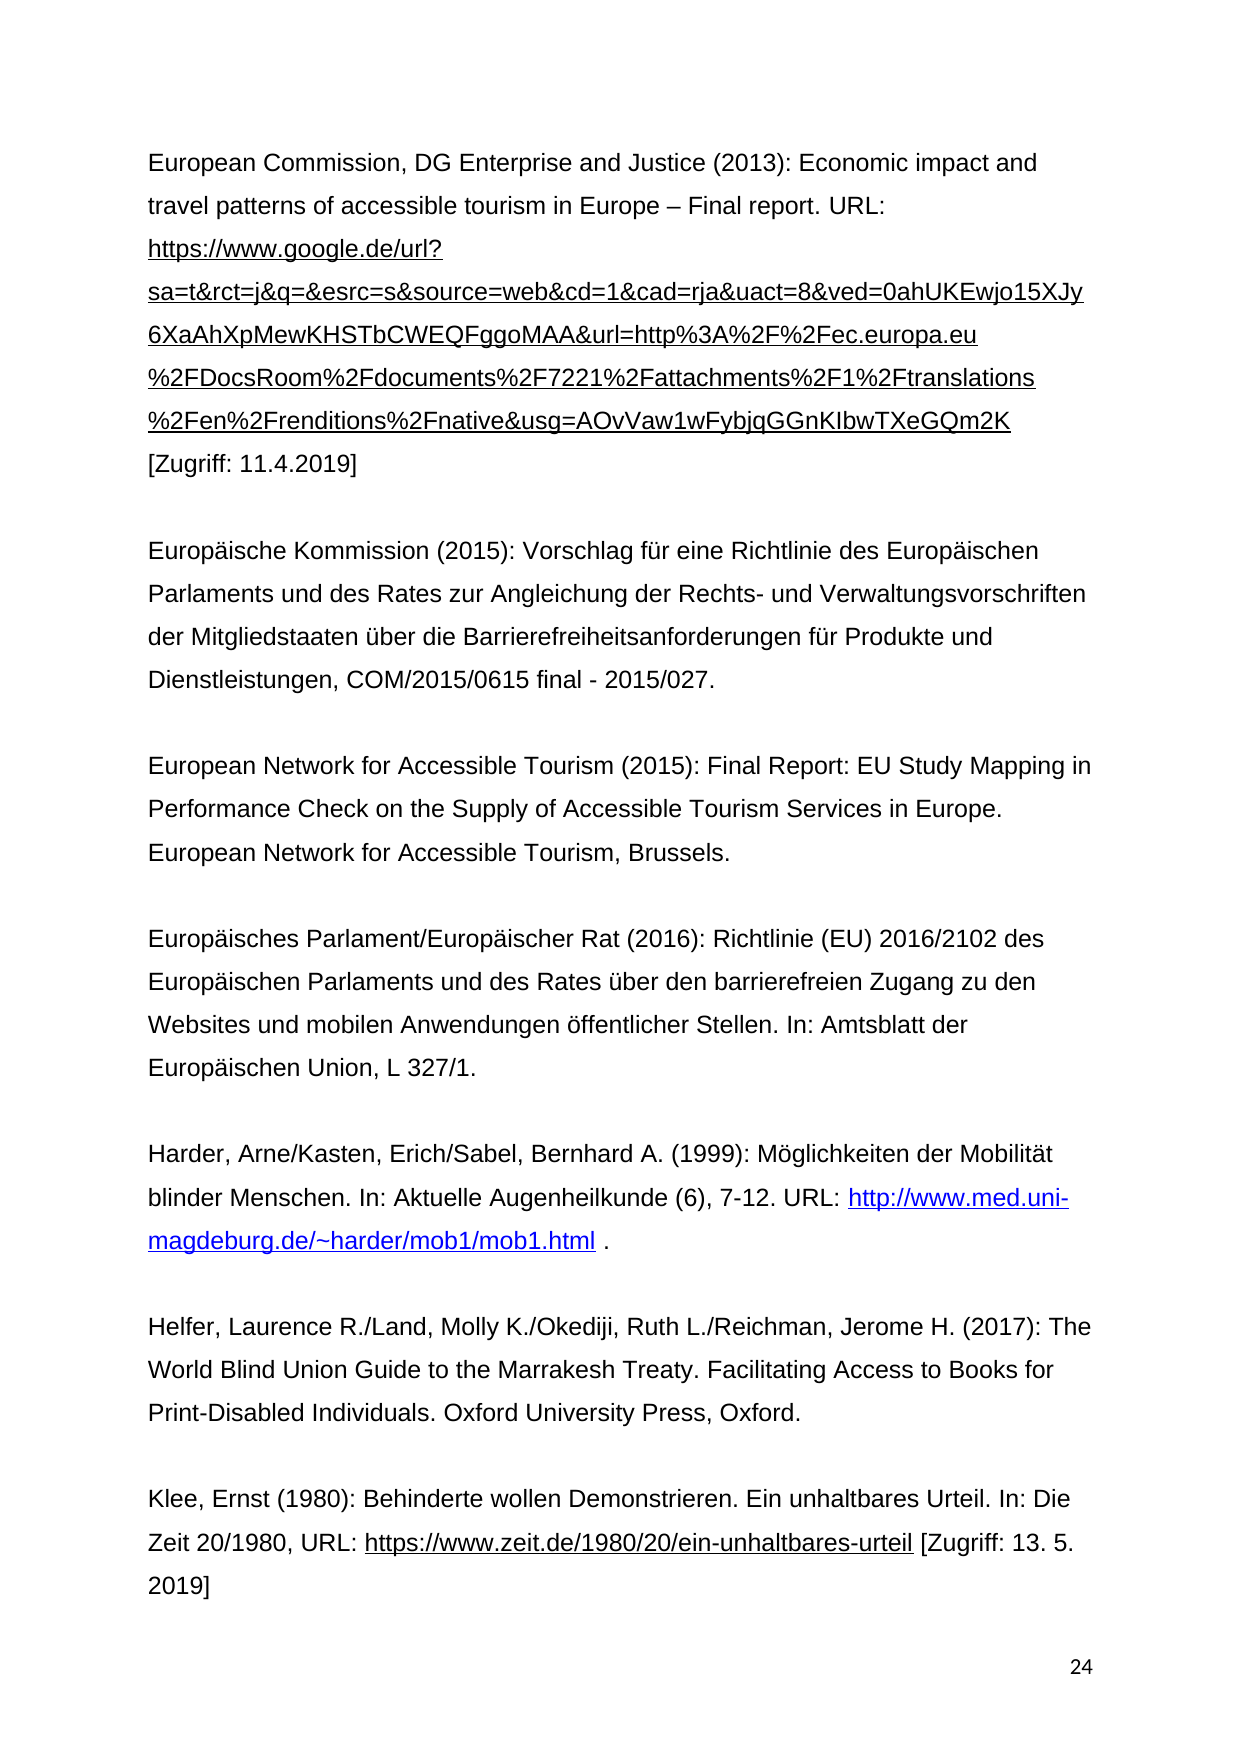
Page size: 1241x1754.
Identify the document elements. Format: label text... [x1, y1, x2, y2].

text Europäisches Parlament/Europäischer Rat (2016): Richtlinie (EU) 2016/2102 des Europäischen Parlaments und des Rates über den barrierefreien Zugang zu den Websites und mobilen Anwendungen öffentlicher Stellen. In: Amtsblatt der Europäischen Union, L 327/1. [148, 924, 1093, 1082]
text Klee, Ernst (1980): Behinderte wollen Demonstrieren. Ein unhaltbares Urteil. In: Die Zeit 20/1980, URL: https://www.zeit.de/1980/20/ein-unhaltbares-urteil [Zugriff: 13. 5. 2019] [148, 1484, 1093, 1599]
text Helfer, Laurence R./Land, Molly K./Okediji, Ruth L./Reichman, Jerome H. (2017): The World Blind Union Guide to the Marrakesh Treaty. Facilitating Access to Books for Print-Disabled Individuals. Oxford University Press, Oxford. [148, 1312, 1093, 1427]
text Europäische Kommission (2015): Vorschlag für eine Richtlinie des Europäischen Parlaments und des Rates zur Angleichung der Rechts- und Verwaltungsvorschriften der Mitgliedstaaten über die Barrierefreiheitsanforderungen für Produkte und Dienstleistungen, COM/2015/0615 final - 2015/027. [148, 536, 1093, 694]
text Harder, Arne/Kasten, Erich/Sabel, Bernhard A. (1999): Möglichkeiten der Mobilität blinder Menschen. In: Aktuelle Augenheilkunde (6), 7-12. URL: http://www.med.uni-magdeburg.de/~harder/mob1/mob1.html . [148, 1139, 1093, 1254]
text European Commission, DG Enterprise and Justice (2013): Economic impact and travel patterns of accessible tourism in Europe – Final report. URL: https://www.google.de/url?sa=t&rct=j&q=&esrc=s&source=web&cd=1&cad=rja&uact=8&ved=0ahUKEwjo15XJy6XaAhXpMewKHSTbCWEQFggoMAA&url=http%3A%2F%2Fec.europa.eu%2FDocsRoom%2Fdocuments%2F7221%2Fattachments%2F1%2Ftranslations%2Fen%2Frenditions%2Fnative&usg=AOvVaw1wFybjqGGnKIbwTXeGQm2K [Zugriff: 11.4.2019] [148, 148, 1093, 478]
text European Network for Accessible Tourism (2015): Final Report: EU Study Mapping in Performance Check on the Supply of Accessible Tourism Services in Europe. European Network for Accessible Tourism, Brussels. [148, 751, 1093, 866]
